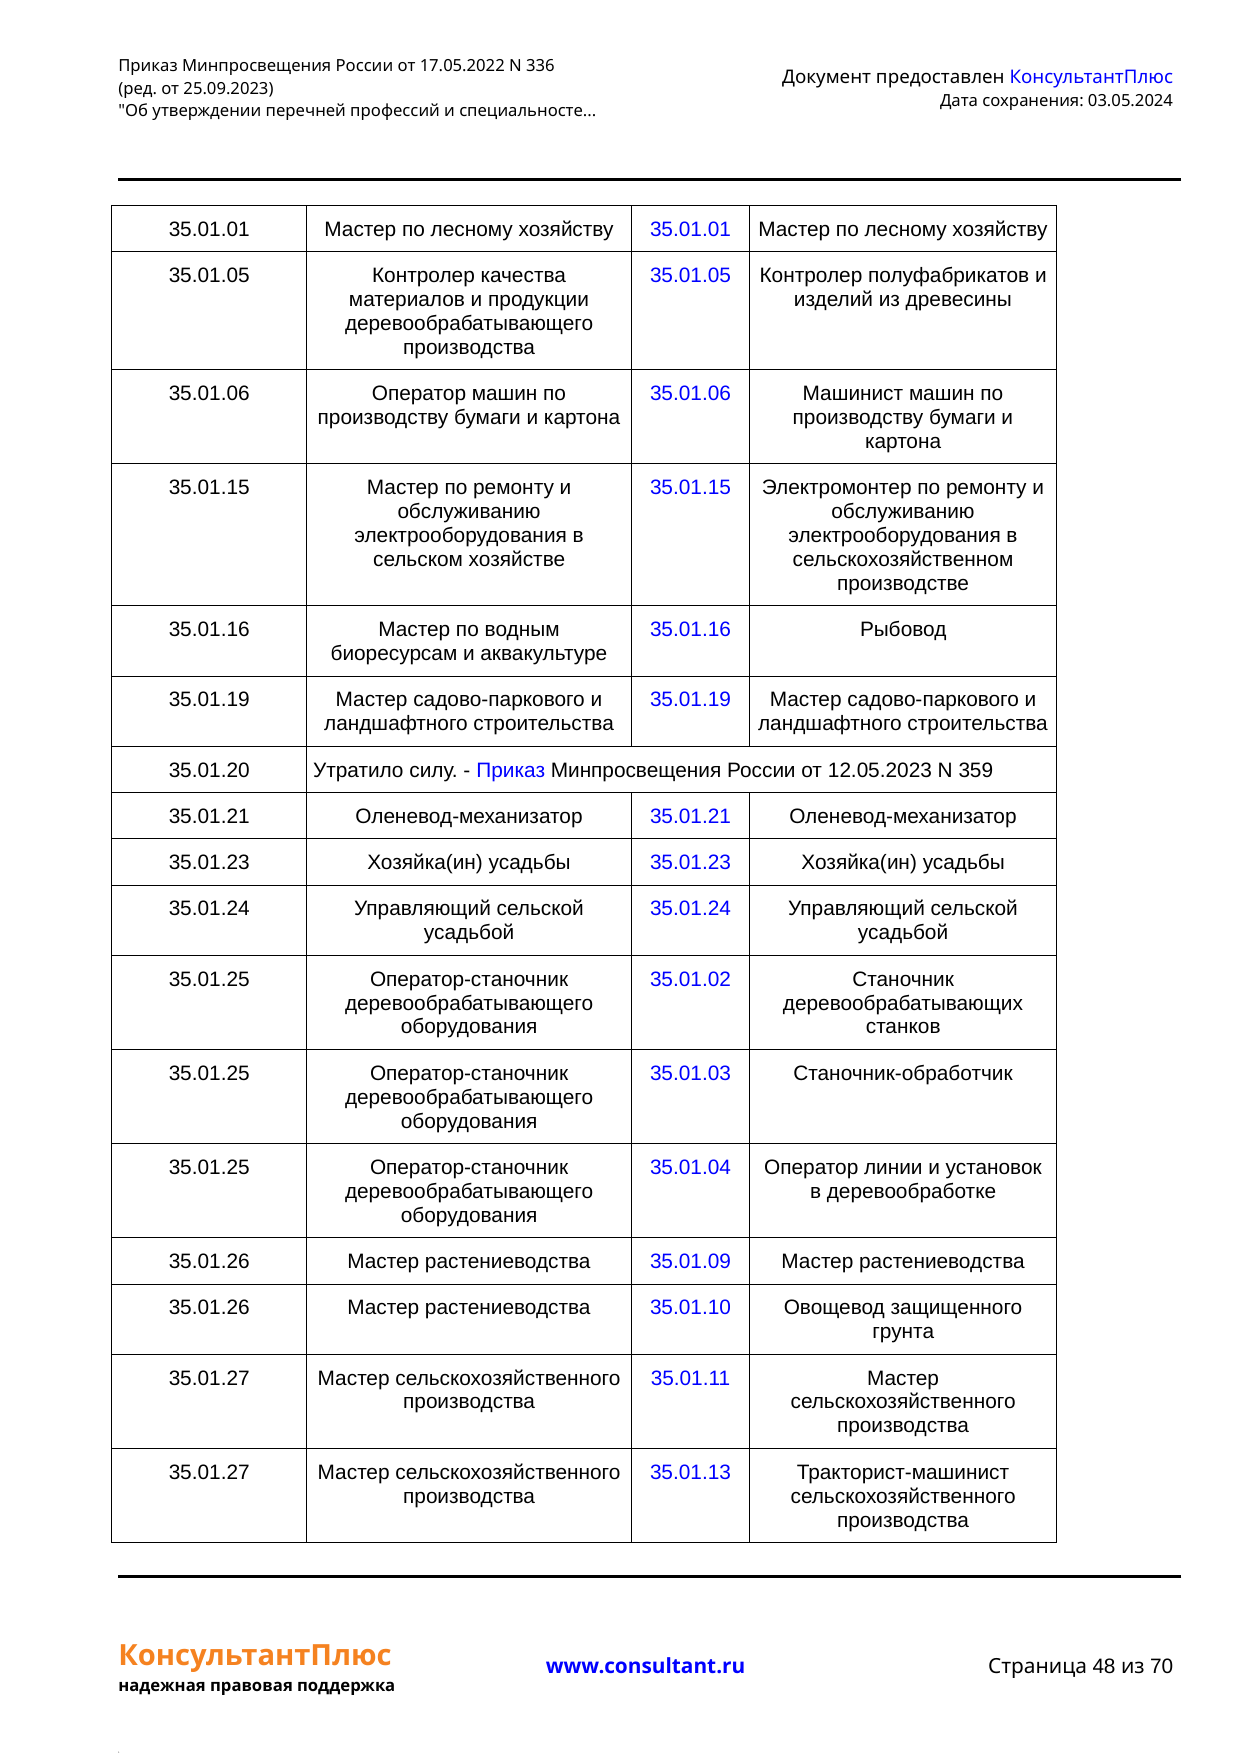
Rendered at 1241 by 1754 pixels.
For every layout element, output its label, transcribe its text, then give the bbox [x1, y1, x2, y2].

table_cell Управляющий сельской усадьбой [307, 886, 631, 955]
table_cell Рыбовод [750, 606, 1056, 676]
table_cell 35.01.21 [632, 793, 749, 838]
table_cell 35.01.16 [632, 606, 749, 676]
table_cell Электромонтер по ремонту и обслуживанию электрооборудования в сельскохозяйственном производстве [750, 464, 1056, 605]
table_cell 35.01.19 [632, 677, 749, 746]
table_cell Хозяйка(ин) усадьбы [307, 839, 631, 884]
table_cell Мастер растениеводства [307, 1238, 631, 1283]
table_cell 35.01.20 [112, 747, 306, 792]
table_cell Мастер по лесному хозяйству [750, 206, 1056, 251]
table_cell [307, 1449, 631, 1542]
table_cell Овощевод защищенного грунта [750, 1285, 1056, 1354]
table_cell 35.01.21 [112, 793, 306, 838]
table_cell Машинист машин по производству бумаги и картона [750, 370, 1056, 463]
table_cell Мастер по ремонту и обслуживанию электрооборудования в сельском хозяйстве [307, 464, 631, 605]
table_cell Оператор машин по производству бумаги и картона [307, 370, 631, 463]
table_cell 35.01.15 [112, 464, 306, 605]
table_cell 35.01.01 [112, 206, 306, 251]
table_cell 35.01.25 [112, 1144, 306, 1237]
table_cell 35.01.24 [112, 886, 306, 955]
table_cell Оператор-станочник деревообрабатывающего оборудования [307, 1144, 631, 1237]
table_cell 35.01.27 [112, 1449, 306, 1542]
table_cell 35.01.24 [632, 886, 749, 955]
table_cell 35.01.02 [632, 956, 749, 1049]
table_cell Оператор-станочник деревообрабатывающего оборудования [307, 956, 631, 1049]
table_cell 35.01.01 [632, 206, 749, 251]
table_cell 35.01.13 [632, 1449, 749, 1542]
table_cell Мастер растениеводства [750, 1238, 1056, 1283]
table_cell 35.01.23 [112, 839, 306, 884]
table_cell Станочник-обработчик [750, 1050, 1056, 1143]
table_cell 35.01.16 [112, 606, 306, 676]
table_cell 35.01.25 [112, 956, 306, 1049]
table_cell 35.01.06 [112, 370, 306, 463]
table_cell 35.01.11 [632, 1355, 749, 1448]
table_cell Утратило силу. - Приказ Минпросвещения России от 12.05.2023 N 359 [307, 747, 1056, 792]
table_cell 35.01.06 [632, 370, 749, 463]
table_cell Оператор-станочник деревообрабатывающего оборудования [307, 1050, 631, 1143]
table_cell 35.01.09 [632, 1238, 749, 1283]
table_cell 35.01.03 [632, 1050, 749, 1143]
table_cell Мастер по водным биоресурсам и аквакультуре [307, 606, 631, 676]
table_cell Тракторист-машинист сельскохозяйственного производства [750, 1449, 1056, 1542]
table_cell 35.01.23 [632, 839, 749, 884]
table_cell 35.01.04 [632, 1144, 749, 1237]
table_cell Оленевод-механизатор [750, 793, 1056, 838]
table_cell Оленевод-механизатор [307, 793, 631, 838]
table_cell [307, 1355, 631, 1448]
table_cell 35.01.10 [632, 1285, 749, 1354]
table_cell Мастер по лесному хозяйству [307, 206, 631, 251]
table_cell Оператор линии и установок в деревообработке [750, 1144, 1056, 1237]
table_cell Контролер полуфабрикатов и изделий из древесины [750, 252, 1056, 369]
table_cell Мастер садово-паркового и ландшафтного строительства [307, 677, 631, 746]
table_cell Мастер сельскохозяйственного производства [750, 1355, 1056, 1448]
table_cell Хозяйка(ин) усадьбы [750, 839, 1056, 884]
table_cell 35.01.05 [112, 252, 306, 369]
table_cell 35.01.05 [632, 252, 749, 369]
table_cell Мастер растениеводства [307, 1285, 631, 1354]
table_cell 35.01.26 [112, 1238, 306, 1283]
table_cell 35.01.27 [112, 1355, 306, 1448]
table_cell 35.01.26 [112, 1285, 306, 1354]
table_cell 35.01.19 [112, 677, 306, 746]
table_cell 35.01.15 [632, 464, 749, 605]
table_cell Управляющий сельской усадьбой [750, 886, 1056, 955]
table_cell Мастер садово-паркового и ландшафтного строительства [750, 677, 1056, 746]
table_cell 35.01.25 [112, 1050, 306, 1143]
table_cell Станочник деревообрабатывающих станков [750, 956, 1056, 1049]
table_cell Контролер качества материалов и продукции деревообрабатывающего производства [307, 252, 631, 369]
